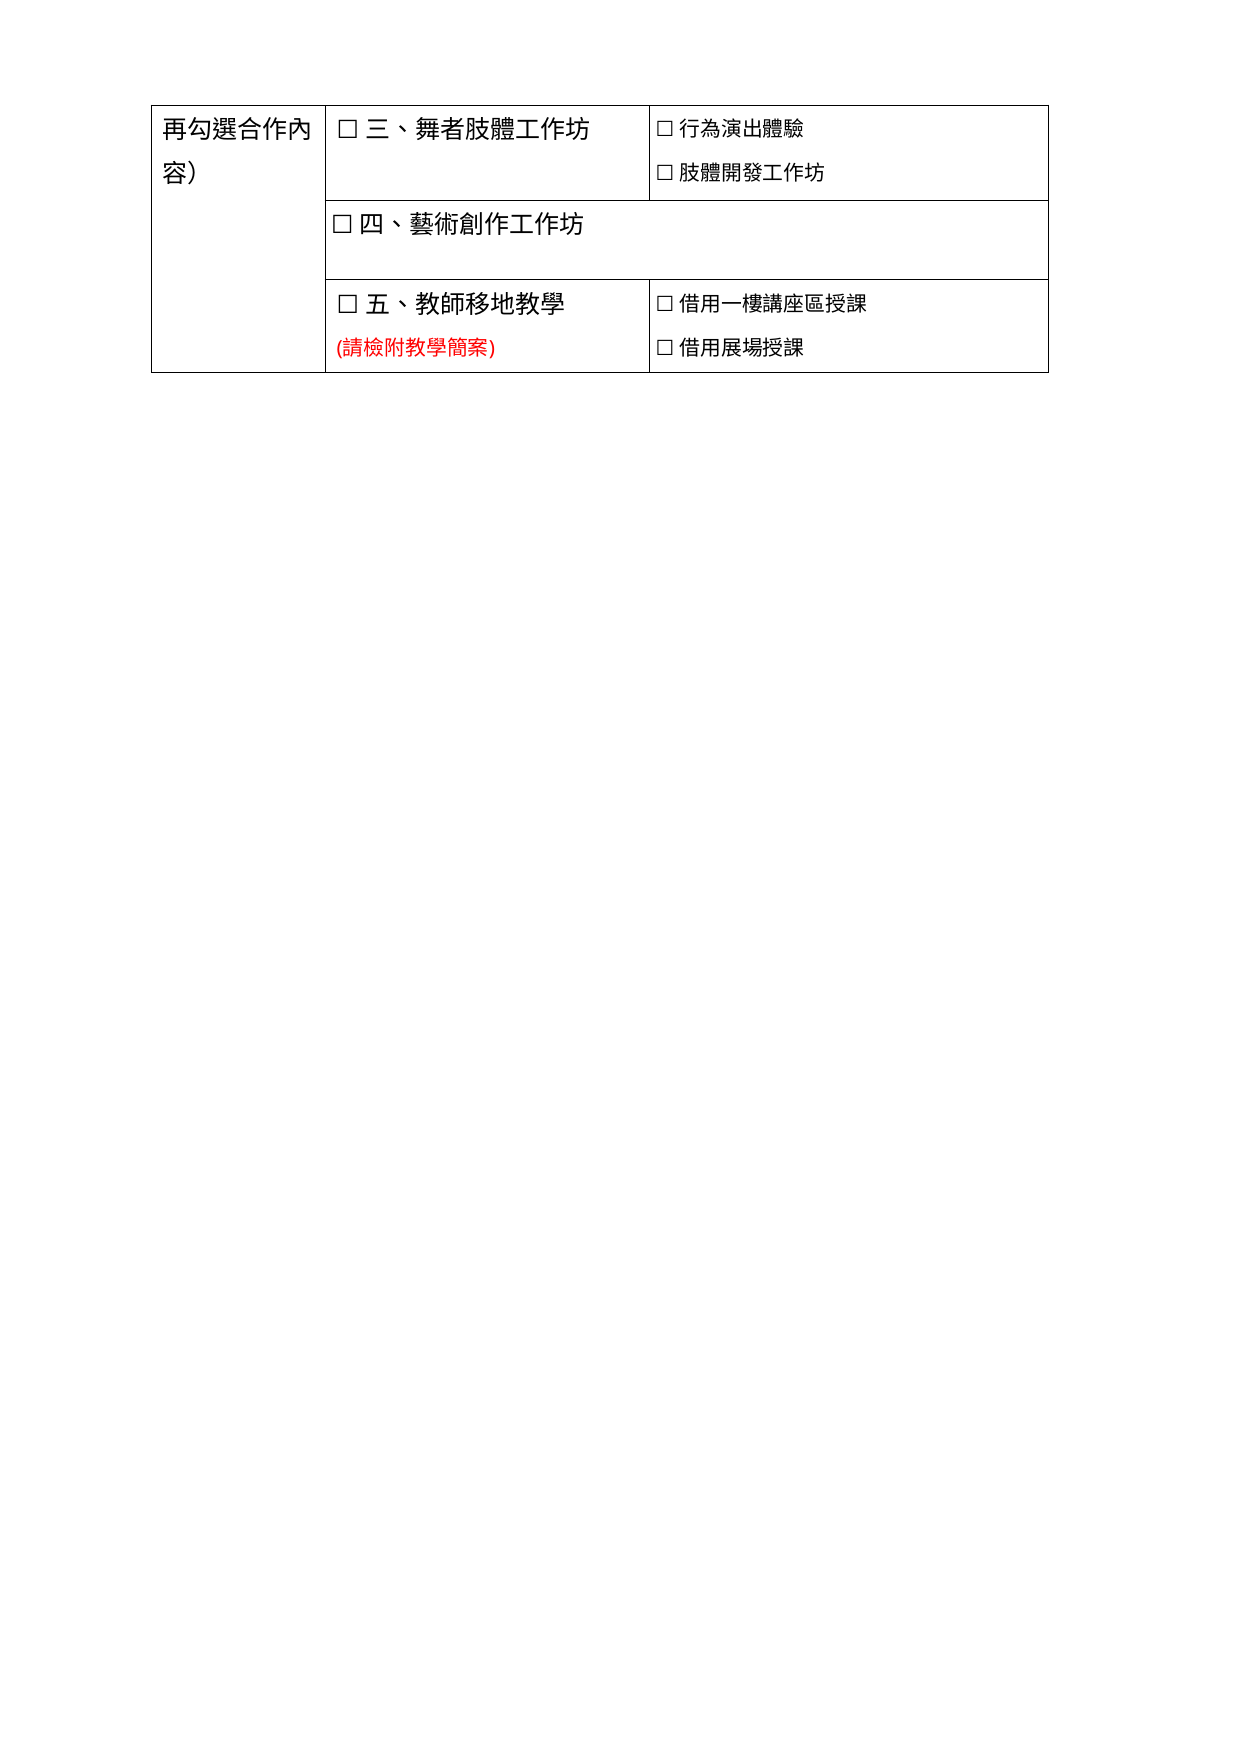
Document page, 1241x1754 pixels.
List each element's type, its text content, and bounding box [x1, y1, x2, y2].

table_cell ☐ 三、舞者肢體工作坊 [326, 106, 649, 200]
table_cell ☐ 借用一樓講座區授課 ☐ 借用展場授課 [650, 280, 1048, 372]
table_cell ☐ 行為演出體驗 ☐ 肢體開發工作坊 [650, 106, 1048, 200]
table_cell ☐ 四、藝術創作工作坊 [326, 201, 1048, 279]
table_cell ☐ 五、教師移地教學 (請檢附教學簡案) [326, 280, 649, 372]
